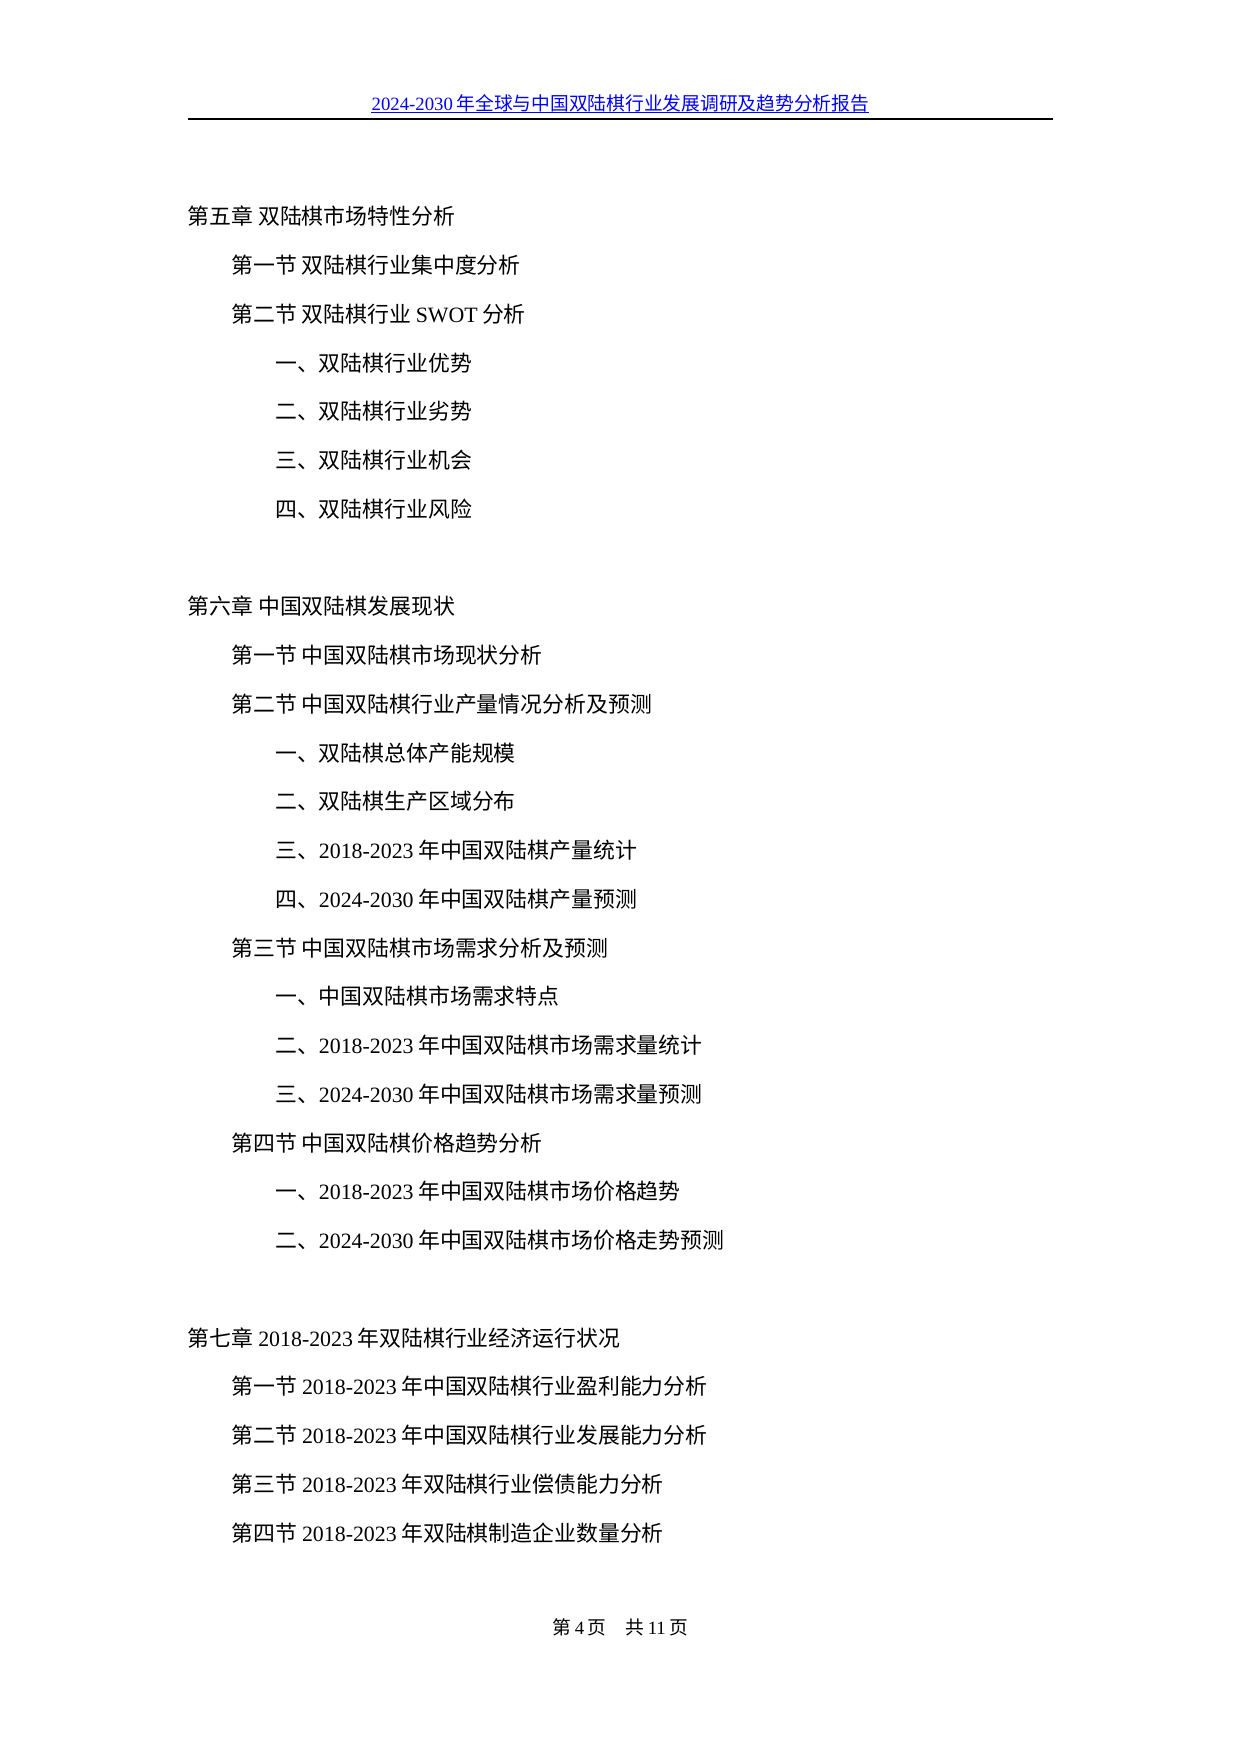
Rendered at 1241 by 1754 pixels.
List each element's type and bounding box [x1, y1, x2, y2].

text [187, 150, 1053, 1548]
